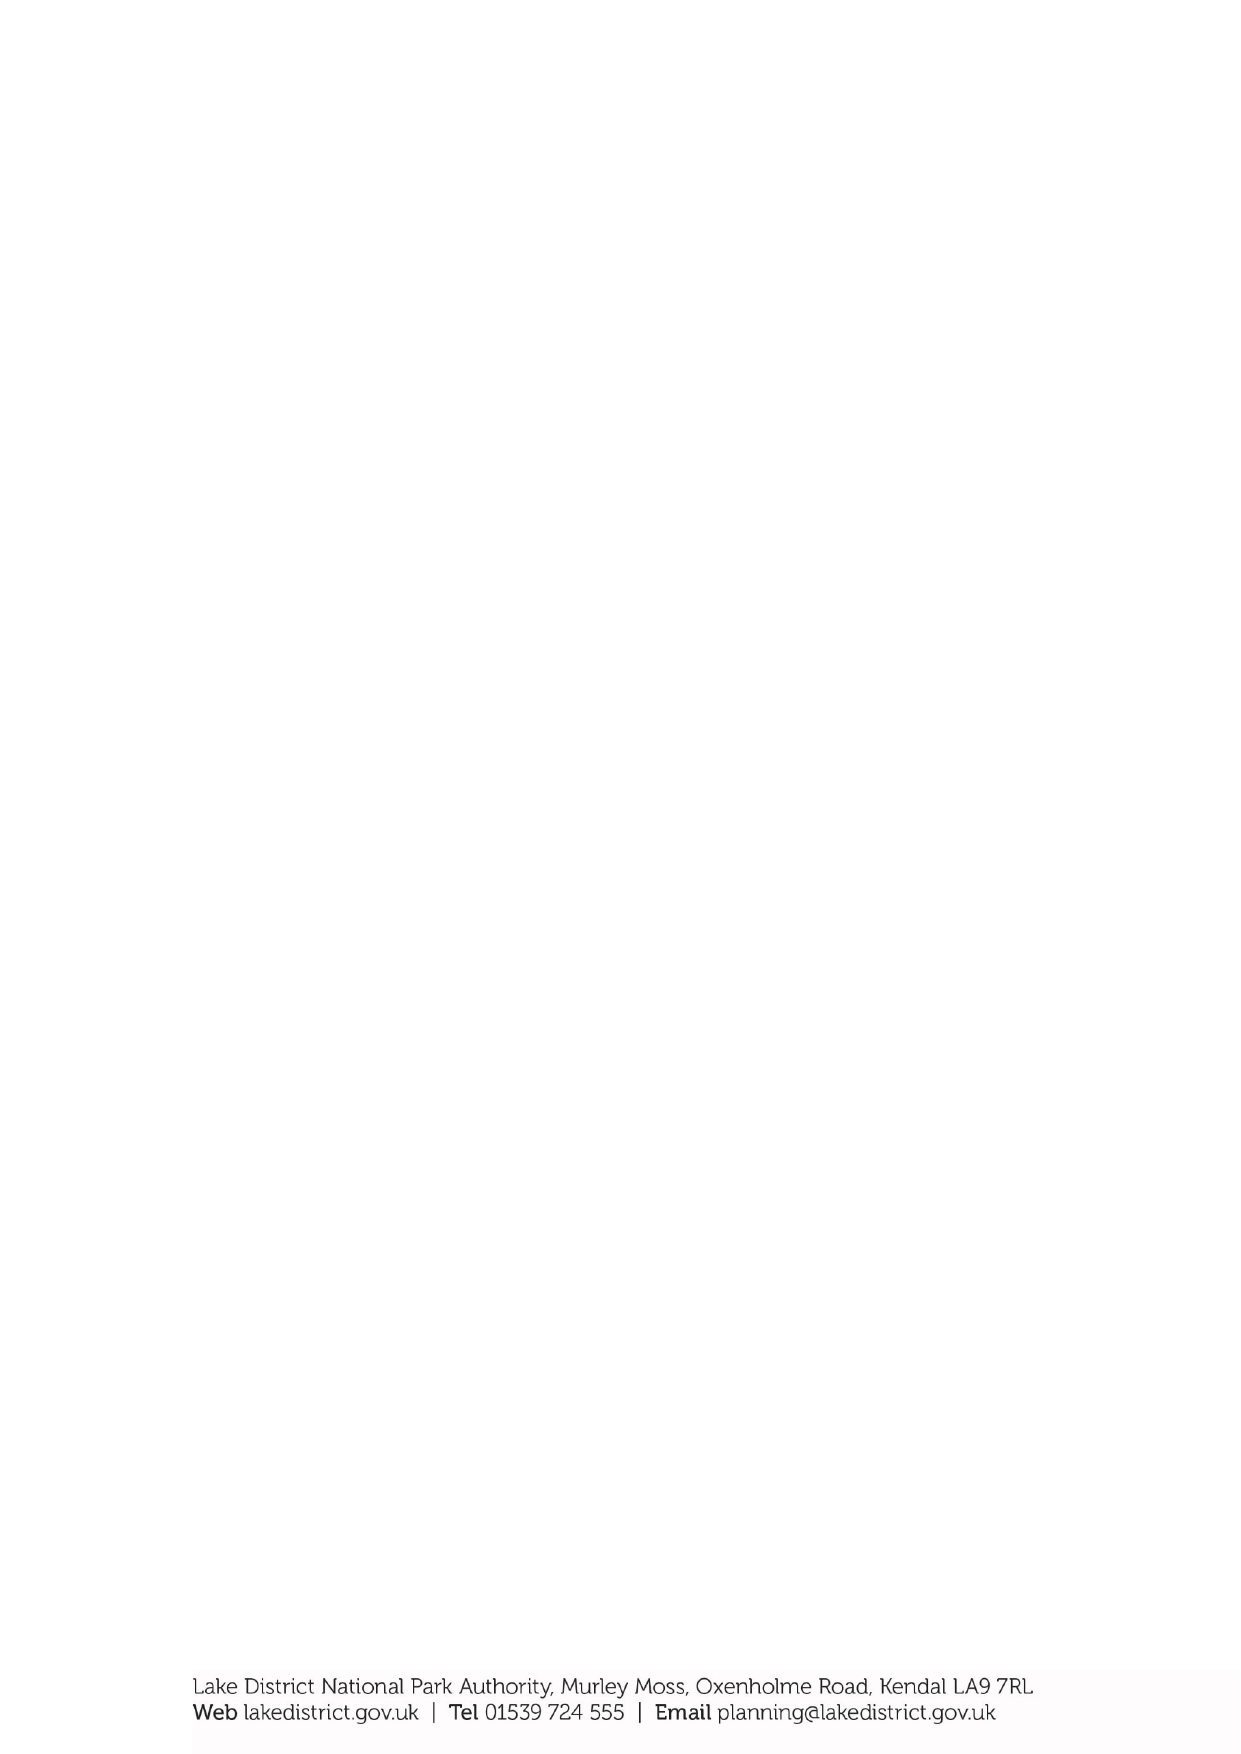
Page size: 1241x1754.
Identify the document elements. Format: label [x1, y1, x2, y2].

picture [192, 1670, 1241, 1754]
